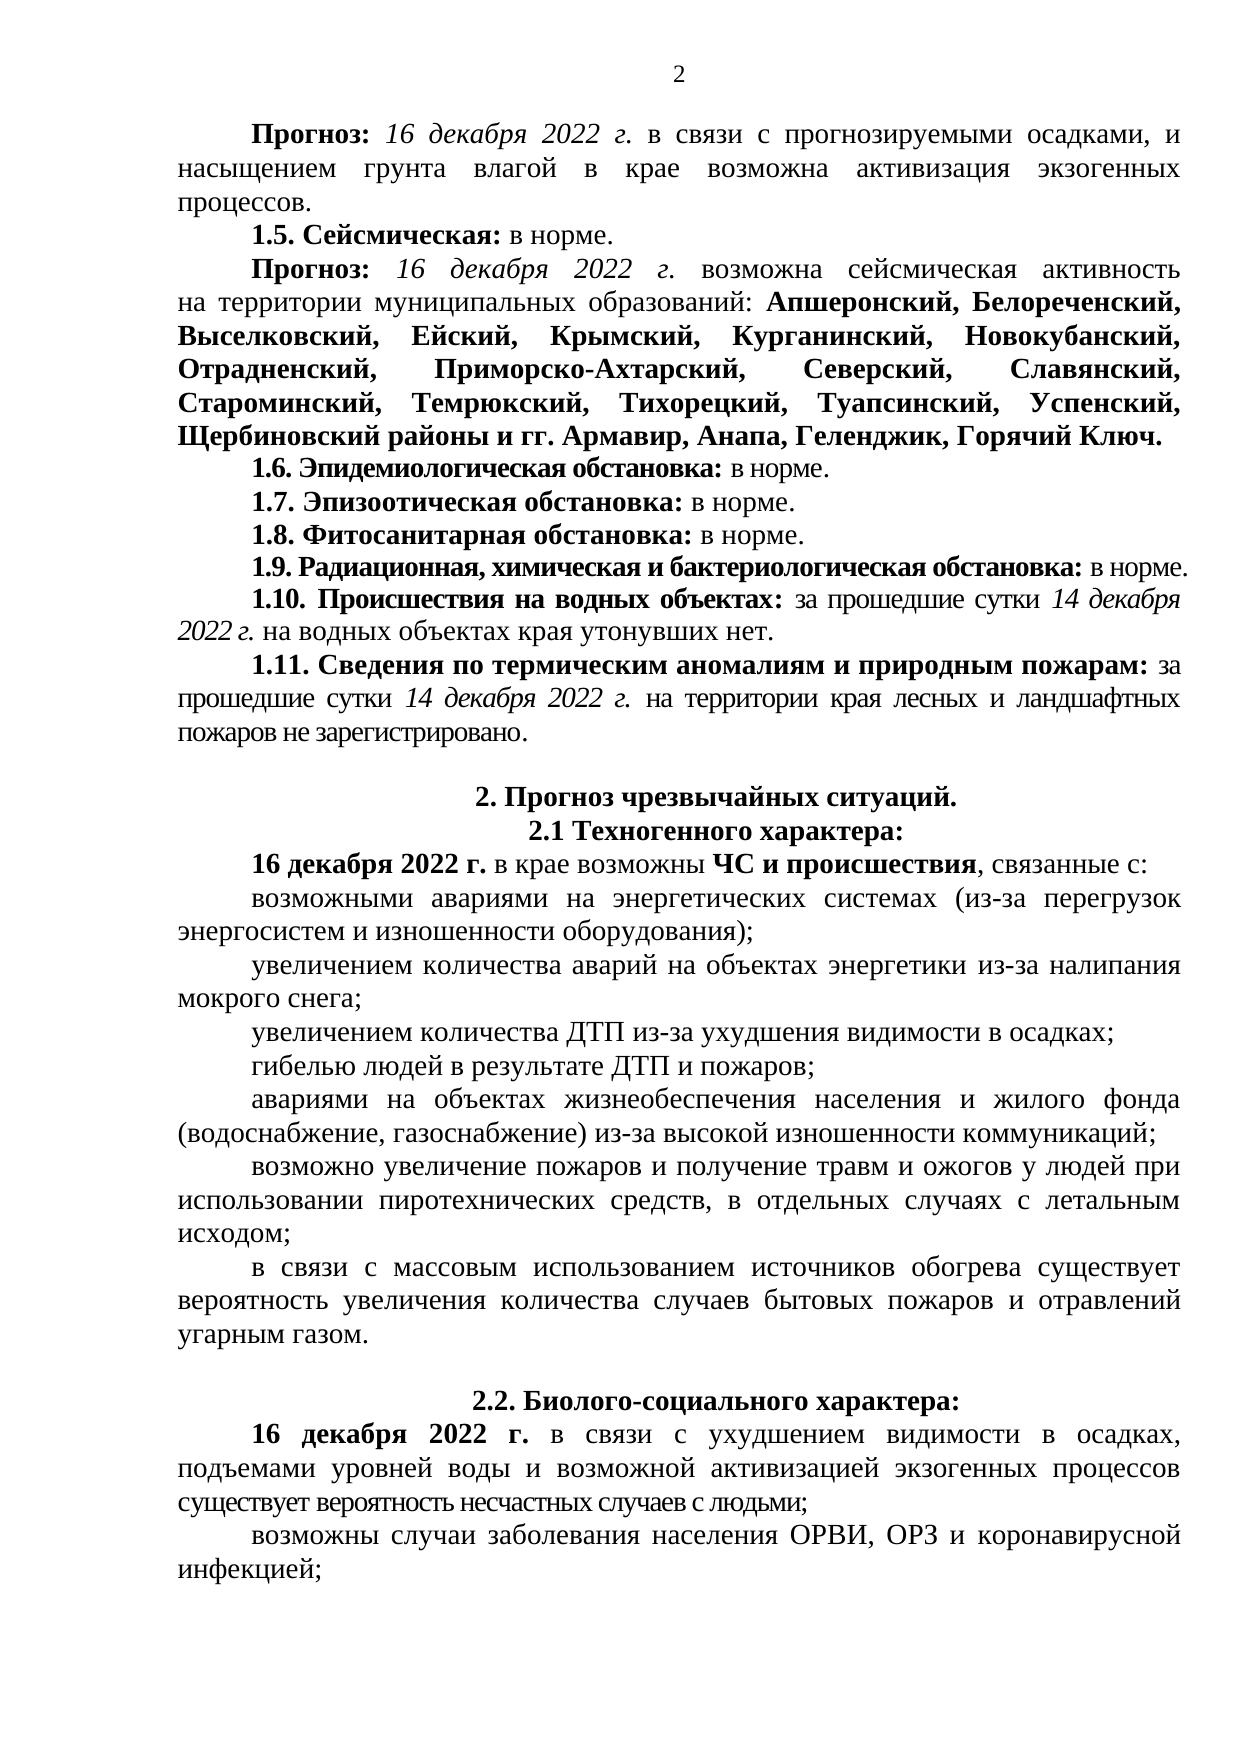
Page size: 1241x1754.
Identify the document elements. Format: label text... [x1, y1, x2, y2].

text возможно увеличение пожаров и получение травм и ожогов у людей при использовании пиротехнических средств, в отдельных случаях с летальным исходом; [177, 1148, 1181, 1249]
text 1.5. Сейсмическая: в норме. [177, 217, 1181, 251]
text увеличением количества аварий на объектах энергетики из-за налипания мокрого снега; [177, 947, 1181, 1014]
text 16 декабря 2022 г. в связи с ухудшением видимости в осадках, подъемами уровней воды и возможной активизацией экзогенных процессов существует вероятность несчастных случаев с людьми; [177, 1417, 1181, 1517]
text 1.6. Эпидемиологическая обстановка: в норме. [177, 452, 1181, 484]
text 2.2. Биолого-социального характера: [177, 1383, 1181, 1417]
text 2.1 Техногенного характера: [177, 813, 1181, 846]
text авариями на объектах жизнеобеспечения населения и жилого фонда (водоснабжение, газоснабжение) из-за высокой изношенности коммуникаций; [177, 1081, 1181, 1148]
text 2. Прогноз чрезвычайных ситуаций. [177, 779, 1181, 813]
text возможны случаи заболевания населения ОРВИ, ОРЗ и коронавирусной инфекцией; [177, 1517, 1181, 1584]
text увеличением количества ДТП из-за ухудшения видимости в осадках; [177, 1014, 1181, 1048]
text 1.8. Фитосанитарная обстановка: в норме. [177, 517, 1181, 551]
text 1.10. Происшествия на водных объектах: за прошедшие сутки 14 декабря 2022 г. на водных объектах края утонувших нет. [177, 583, 1181, 647]
text возможными авариями на энергетических системах (из-за перегрузок энергосистем и изношенности оборудования); [177, 880, 1181, 947]
text 1.7. Эпизоотическая обстановка: в норме. [177, 484, 1181, 517]
text 16 декабря 2022 г. в крае возможны ЧС и происшествия, связанные с: [177, 846, 1181, 880]
text 1.9. Радиационная, химическая и бактериологическая обстановка: в норме. [177, 551, 1192, 583]
text 1.11. Сведения по термическим аномалиям и природным пожарам: за прошедшие сутки 14 декабря 2022 г. на территории края лесных и ландшафтных пожаров не зарегистрировано. [177, 647, 1181, 748]
text гибелью людей в результате ДТП и пожаров; [177, 1048, 1181, 1081]
text Прогноз: 16 декабря 2022 г. в связи с прогнозируемыми осадками, и насыщением грунта влагой в крае возможна активизация экзогенных процессов. [177, 117, 1181, 217]
text в связи с массовым использованием источников обогрева существует вероятность увеличения количества случаев бытовых пожаров и отравлений угарным газом. [177, 1249, 1181, 1349]
text Прогноз: 16 декабря 2022 г. возможна сейсмическая активность на территории муниципальных образований: Апшеронский, Белореченский, Выселковский, Ейский, Крымский, Курганинский, Новокубанский, Отрадненский, Приморско-Ахтарский, Северский, Славянский, Староминский, Темрюкский, Тихорецкий, Туапсинский, Успенский, Щербиновский районы и гг. Армавир, Анапа, Геленджик, Горячий Ключ. [177, 251, 1181, 452]
